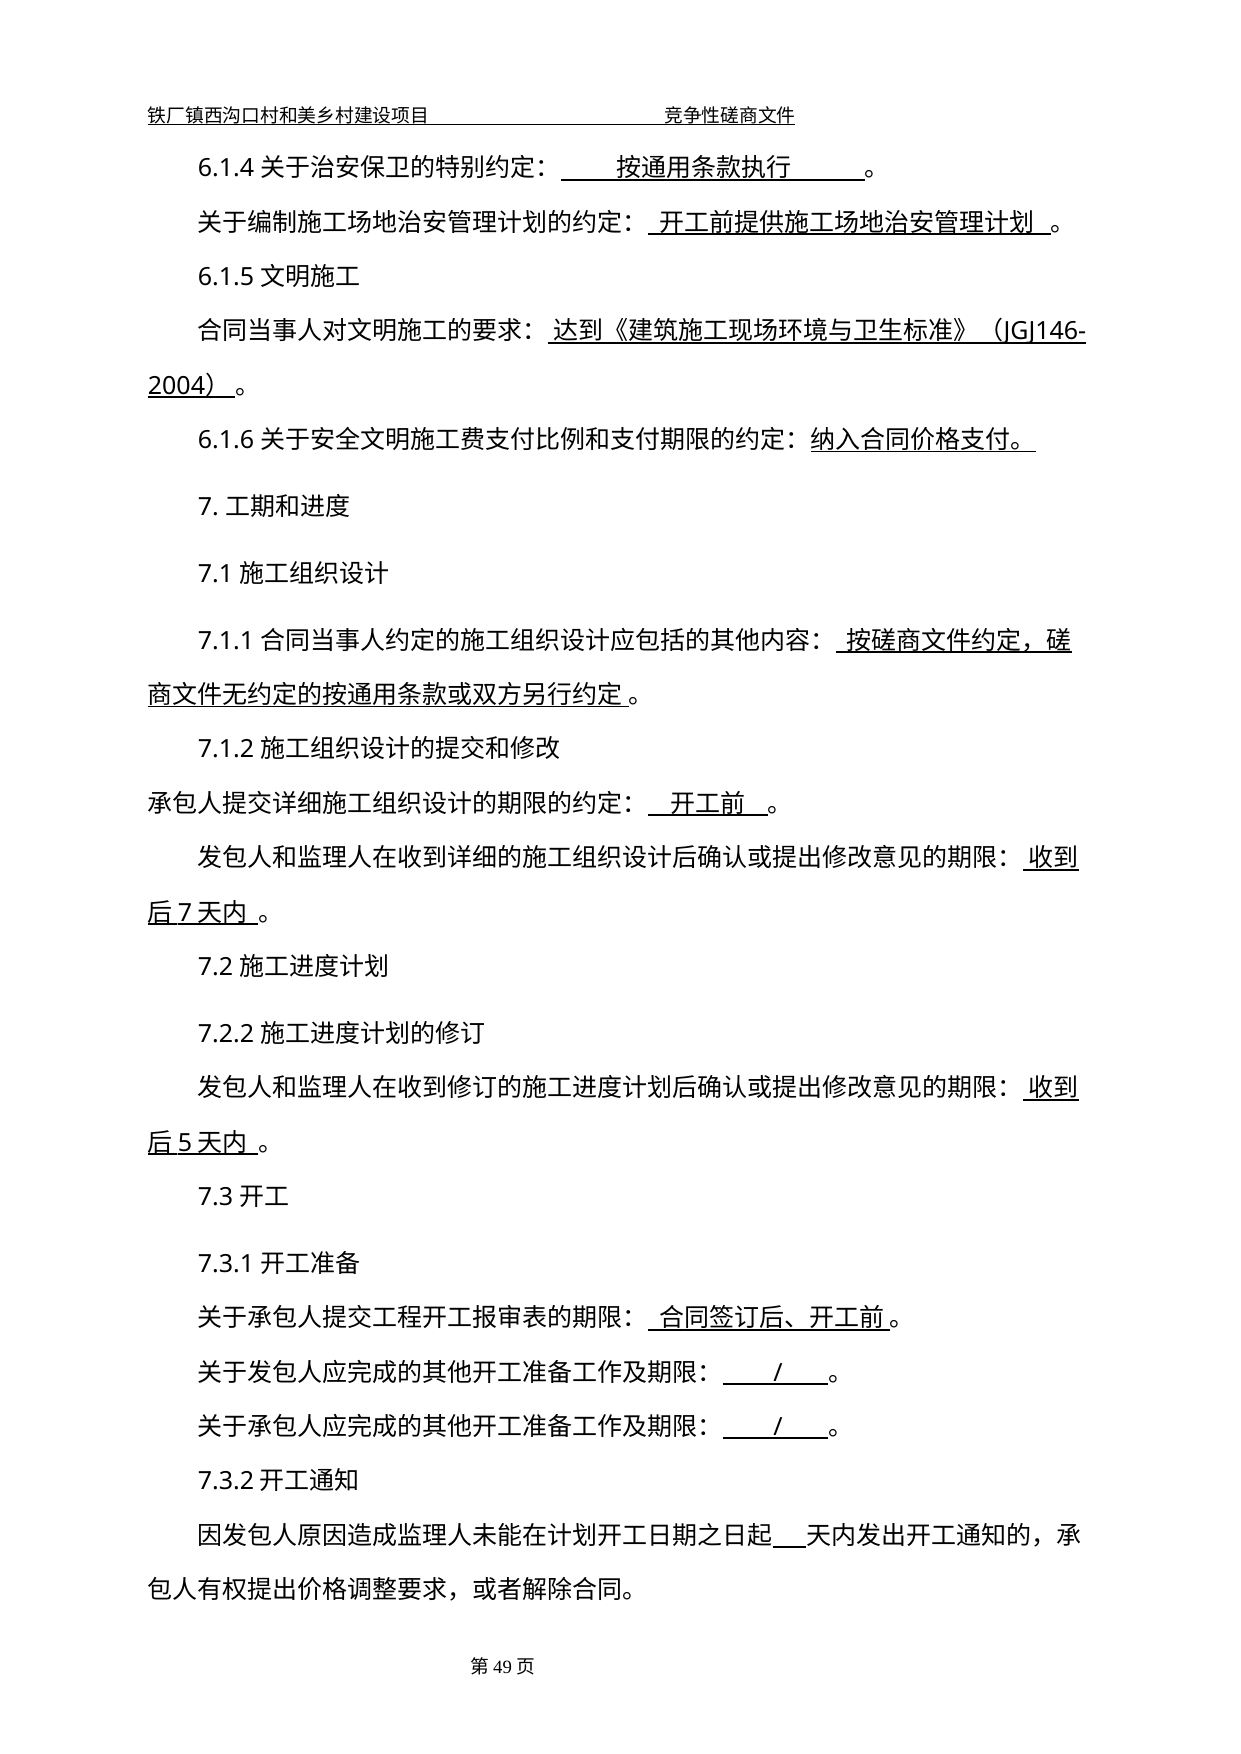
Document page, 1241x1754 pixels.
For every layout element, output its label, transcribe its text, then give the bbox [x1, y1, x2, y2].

text 合同当事人对文明施工的要求： 达到《建筑施工现场环境与卫生标准》（JGJ146-2004） 。 [148, 311, 1093, 401]
text 6.1.4 关于治安保卫的特别约定： 按通用条款执行 。 [148, 148, 1093, 184]
text 7.3 开工 [148, 1176, 1093, 1213]
text 关于编制施工场地治安管理计划的约定： 开工前提供施工场地治安管理计划 。 [148, 202, 1093, 238]
text 7.3.2开工通知 [148, 1461, 1093, 1497]
text 7.2 施工进度计划 [148, 946, 1093, 983]
text 7.3.1 开工准备 [148, 1243, 1093, 1279]
text 7.1 施工组织设计 [148, 553, 1093, 589]
text 7.1.2 施工组织设计的提交和修改 [148, 729, 1093, 765]
text 因发包人原因造成监理人未能在计划开工日期之日起 天内发出开工通知的，承包人有权提出价格调整要求，或者解除合同。 [148, 1515, 1093, 1606]
text 7.1.1 合同当事人约定的施工组织设计应包括的其他内容： 按磋商文件约定，磋商文件无约定的按通用条款或双方另行约定 。 [148, 620, 1093, 711]
text 6.1.5 文明施工 [148, 256, 1093, 293]
text 承包人提交详细施工组织设计的期限的约定： 开工前 。 [148, 783, 1093, 819]
text 7.2.2 施工进度计划的修订 [148, 1013, 1093, 1049]
text 关于发包人应完成的其他开工准备工作及期限： / 。 [148, 1352, 1093, 1388]
text 发包人和监理人在收到详细的施工组织设计后确认或提出修改意见的期限： 收到后7天内 。 [148, 838, 1093, 928]
text 6.1.6 关于安全文明施工费支付比例和支付期限的约定：纳入合同价格支付。 [148, 419, 1093, 456]
text 关于承包人提交工程开工报审表的期限： 合同签订后、开工前 。 [148, 1298, 1093, 1334]
text 7. 工期和进度 [148, 486, 1093, 523]
text 关于承包人应完成的其他开工准备工作及期限： / 。 [148, 1406, 1093, 1443]
text 发包人和监理人在收到修订的施工进度计划后确认或提出修改意见的期限： 收到后5天内 。 [148, 1068, 1093, 1158]
